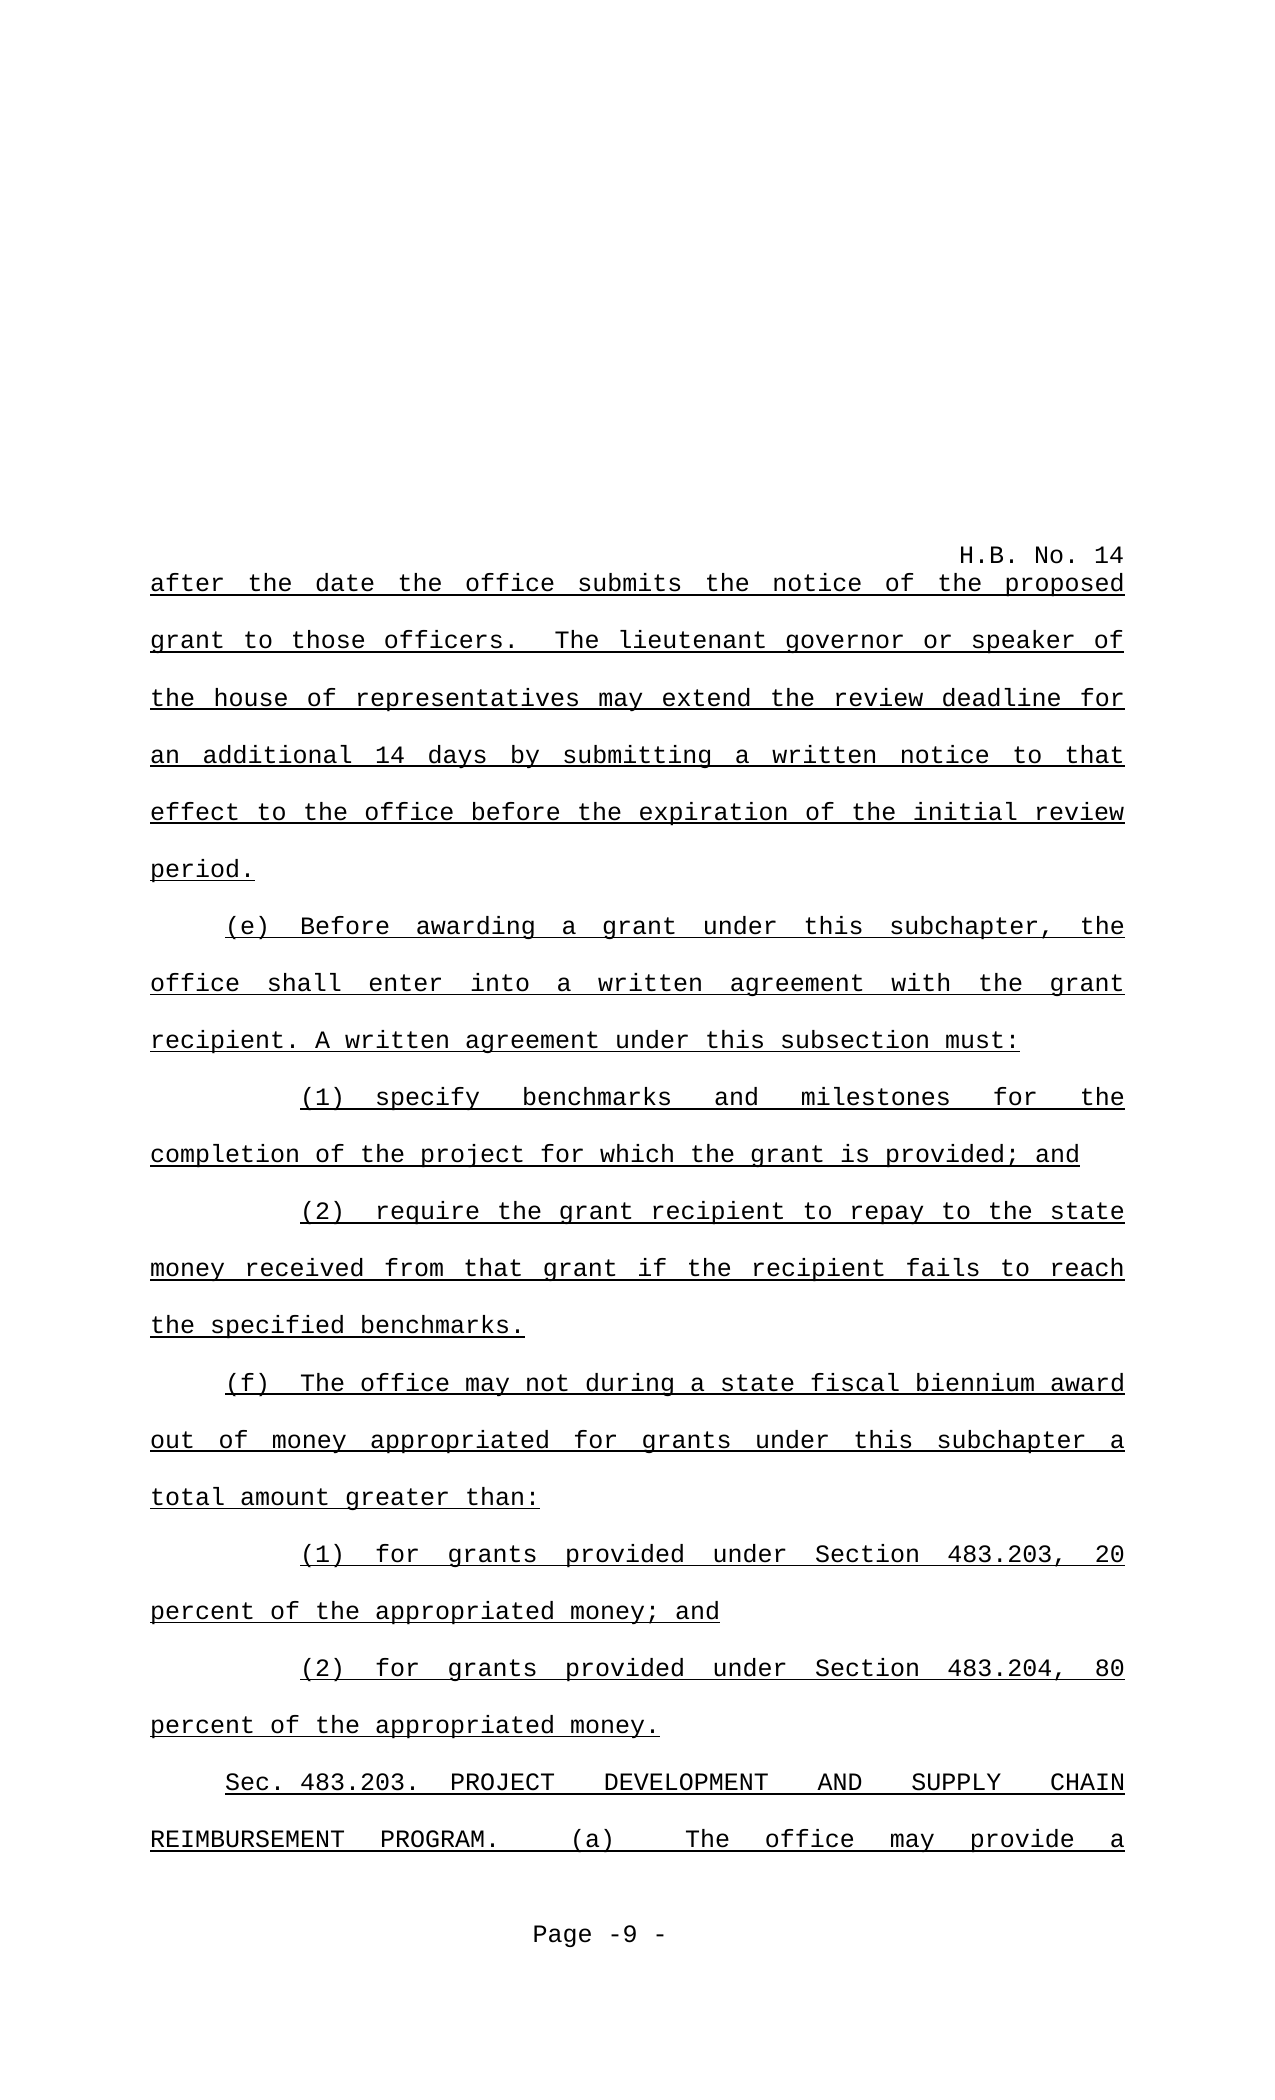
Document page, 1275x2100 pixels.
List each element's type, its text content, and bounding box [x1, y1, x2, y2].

text (e) Before awarding a grant under this subchapter, the office shall enter into a written agreement with the grant recipient. A written agreement under this subsection must: [150, 913, 1125, 994]
text (f) The office may not during a state fiscal biennium award out of money appropriated for grants under this subchapter a total amount greater than: [150, 1452, 1125, 1513]
text (e) Before awarding a grant under this subchapter, the office shall enter into a written agreement with the grant recipient. A written agreement under this subsection must: [150, 995, 1125, 1056]
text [150, 571, 1125, 594]
text (1) specify benchmarks and milestones for the completion of the project for which the grant is provided; and [150, 1084, 1125, 1170]
text (2) require the grant recipient to repay to the state money received from that grant if the recipient fails to reach the specified benchmarks. [150, 1281, 1125, 1341]
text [150, 1769, 1125, 1850]
text (2) require the grant recipient to repay to the state money received from that grant if the recipient fails to reach the specified benchmarks. [150, 1199, 1125, 1279]
text (1) for grants provided under Section 483.203, 20 percent of the appropriated money; and [150, 1541, 1125, 1627]
text (f) The office may not during a state fiscal biennium award out of money appropriated for grants under this subchapter a total amount greater than: [150, 1370, 1125, 1450]
text (2) for grants provided under Section 483.204, 80 percent of the appropriated money. [150, 1655, 1125, 1741]
